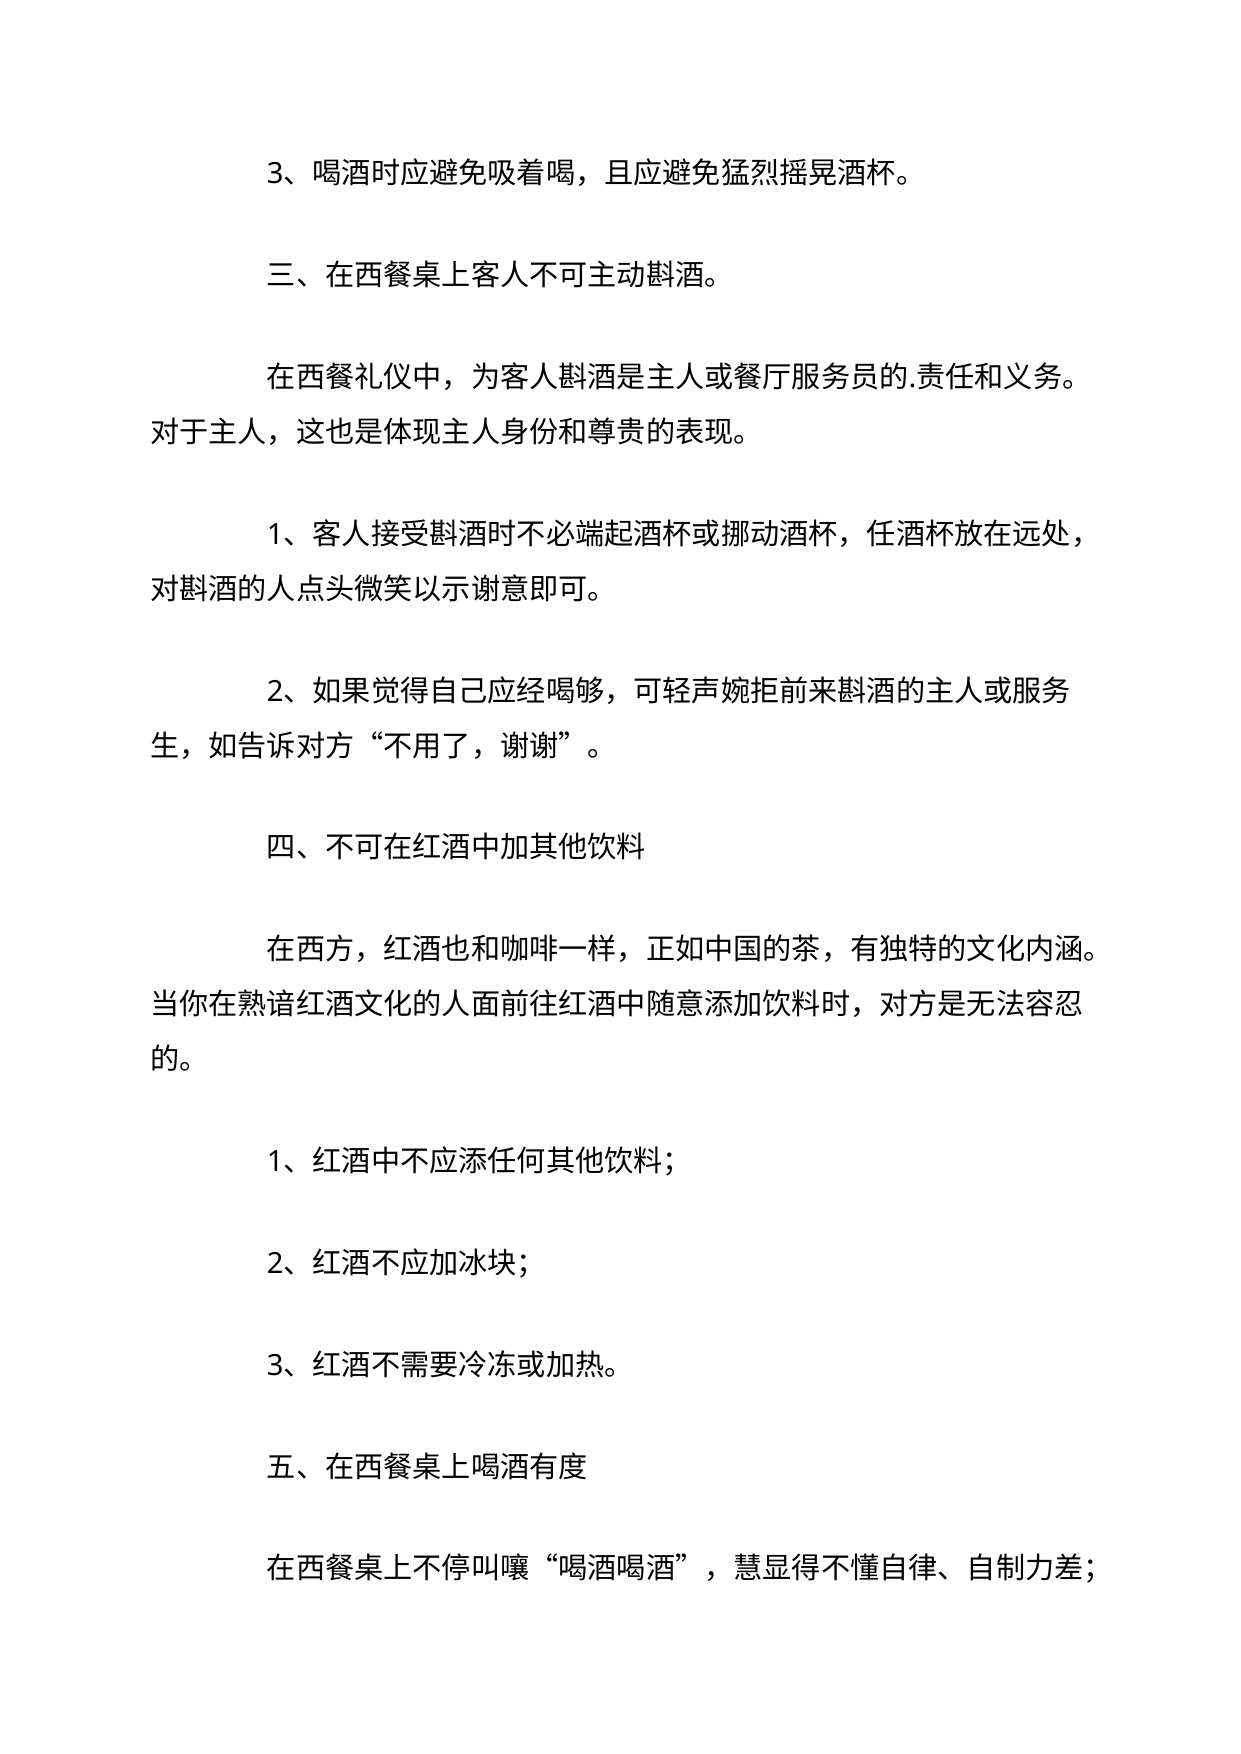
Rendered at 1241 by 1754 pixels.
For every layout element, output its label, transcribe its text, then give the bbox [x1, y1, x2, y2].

text 五、在西餐桌上喝酒有度 [150, 1443, 1090, 1486]
text 1、客人接受斟酒时不必端起酒杯或挪动酒杯，任酒杯放在远处，对斟酒的人点头微笑以示谢意即可。 [150, 511, 1090, 608]
text 2、如果觉得自己应经喝够，可轻声婉拒前来斟酒的主人或服务生，如告诉对方“不用了，谢谢”。 [150, 667, 1090, 764]
text 三、在西餐桌上客人不可主动斟酒。 [150, 252, 1090, 294]
text 3、喝酒时应避免吸着喝，且应避免猛烈摇晃酒杯。 [150, 150, 1090, 192]
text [150, 1545, 1090, 1587]
text 2、红酒不应加冰块； [150, 1239, 1090, 1282]
text 在西方，红酒也和咖啡一样，正如中国的茶，有独特的文化内涵。当你在熟谙红酒文化的人面前往红酒中随意添加饮料时，对方是无法容忍的。 [150, 926, 1090, 1078]
text 3、红酒不需要冷冻或加热。 [150, 1341, 1090, 1384]
text 四、不可在红酒中加其他饮料 [150, 824, 1090, 866]
text 1、红酒中不应添任何其他饮料； [150, 1137, 1090, 1180]
text 在西餐礼仪中，为客人斟酒是主人或餐厅服务员的.责任和义务。对于主人，这也是体现主人身份和尊贵的表现。 [150, 354, 1090, 451]
